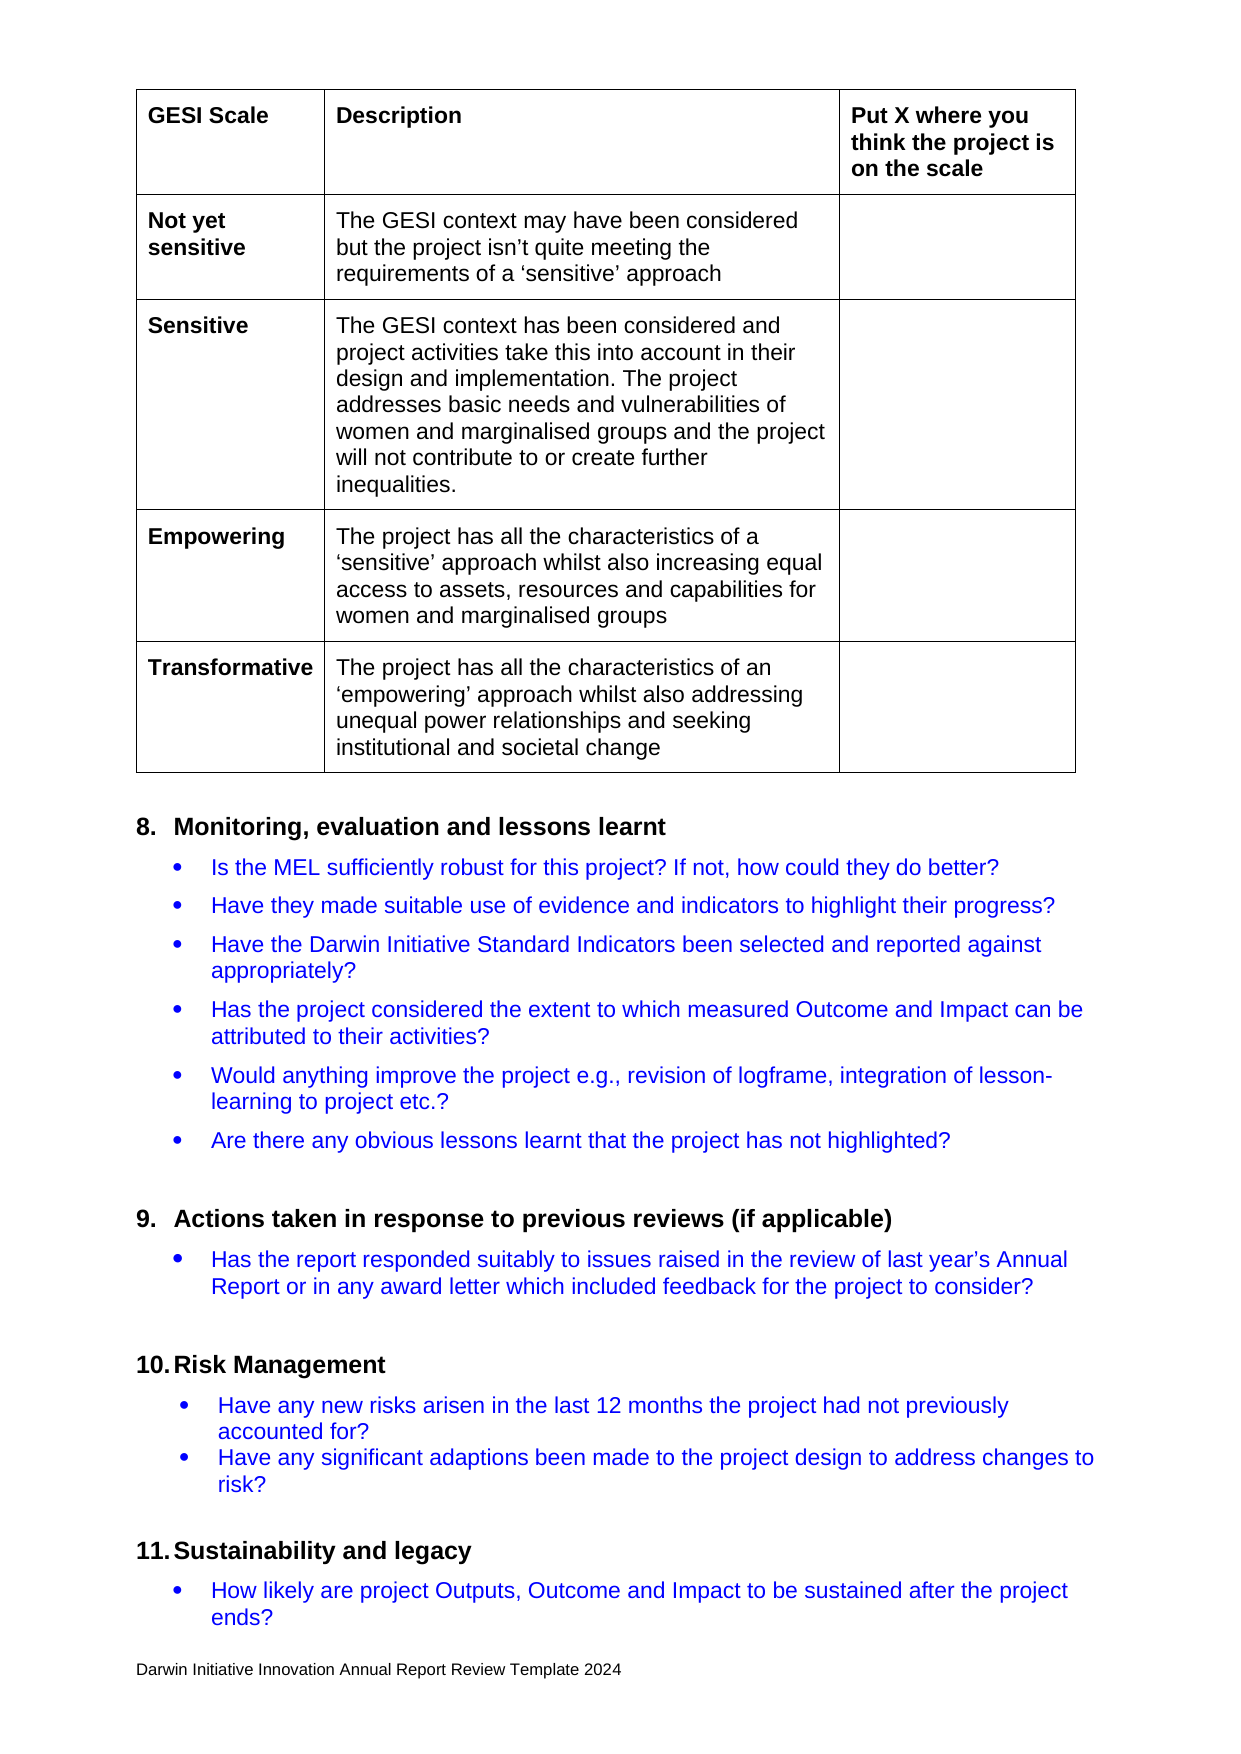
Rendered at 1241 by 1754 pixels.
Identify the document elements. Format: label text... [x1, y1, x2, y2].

table_cell Transformative [137, 642, 324, 772]
list Have any new risks arisen in the last 12 months the project had not previously accounted for? [180, 1392, 1104, 1444]
table_header GESI Scale [137, 90, 324, 194]
table_cell The GESI context may have been considered but the project isn’t quite meeting the requirements of a ‘sensitive’ approach [325, 195, 839, 299]
subtitle Monitoring, evaluation and lessons learnt [136, 812, 1104, 841]
subtitle Risk Management [136, 1350, 1104, 1379]
table_cell The project has all the characteristics of a ‘sensitive’ approach whilst also increasing equal access to assets, resources and capabilities for women and marginalised groups [325, 510, 839, 641]
list Has the report responded suitably to issues raised in the review of last year’s Annual Report or in any award letter which included feedback for the project to consider? [173, 1246, 1104, 1299]
table_cell The project has all the characteristics of an ‘empowering’ approach whilst also addressing unequal power relationships and seeking institutional and societal change [325, 642, 839, 772]
list Have the Darwin Initiative Standard Indicators been selected and reported against appropriately? [173, 931, 1104, 984]
list How likely are project Outputs, Outcome and Impact to be sustained after the project ends? [173, 1577, 1104, 1630]
table_cell Sensitive [137, 300, 324, 509]
subtitle Actions taken in response to previous reviews (if applicable) [136, 1204, 1104, 1233]
list Would anything improve the project e.g., revision of logframe, integration of lesson-learning to project etc.? [173, 1062, 1104, 1114]
table_header Description [325, 90, 839, 194]
list Have they made suitable use of evidence and indicators to highlight their progress? [173, 892, 1104, 919]
list Are there any obvious lessons learnt that the project has not highlighted? [173, 1127, 1104, 1153]
table_cell Empowering [137, 510, 324, 641]
table_cell [840, 642, 1075, 772]
list Have any significant adaptions been made to the project design to address changes to risk? [180, 1444, 1104, 1497]
list Has the project considered the extent to which measured Outcome and Impact can be attributed to their activities? [173, 996, 1104, 1049]
table_cell [840, 300, 1075, 509]
table_cell The GESI context has been considered and project activities take this into account in their design and implementation. The project addresses basic needs and vulnerabilities of women and marginalised groups and the project will not contribute to or create further inequalities. [325, 300, 839, 509]
table_cell [840, 195, 1075, 299]
table_cell Not yet sensitive [137, 195, 324, 299]
subtitle Sustainability and legacy [136, 1536, 1104, 1564]
table_header Put X where you think the project is on the scale [840, 90, 1075, 194]
list Is the MEL sufficiently robust for this project? If not, how could they do better? [173, 853, 1104, 880]
table_cell [840, 510, 1075, 641]
